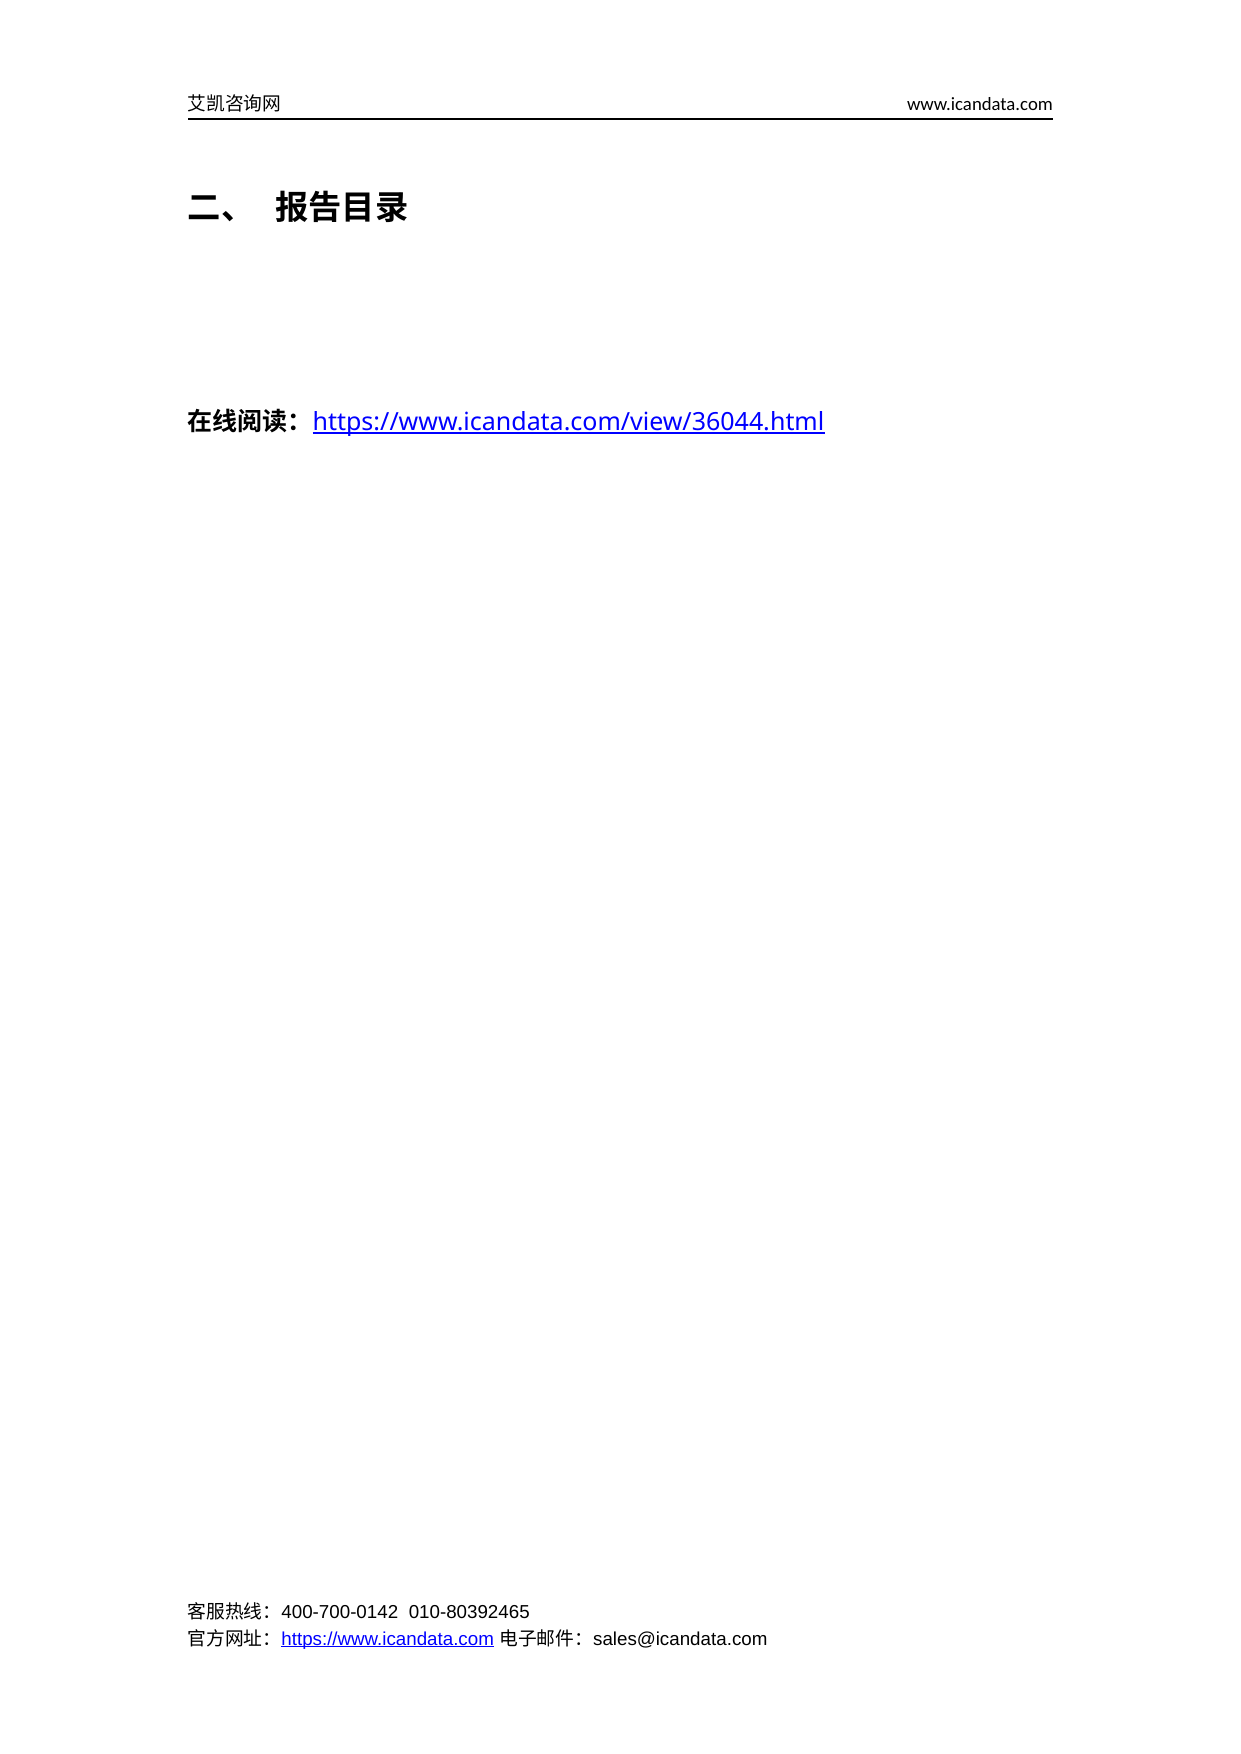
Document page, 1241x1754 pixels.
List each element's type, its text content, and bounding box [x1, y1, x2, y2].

text 在线阅读：https://www.icandata.com/view/36044.html [187, 387, 1053, 452]
subtitle 报告目录 [187, 172, 1053, 237]
